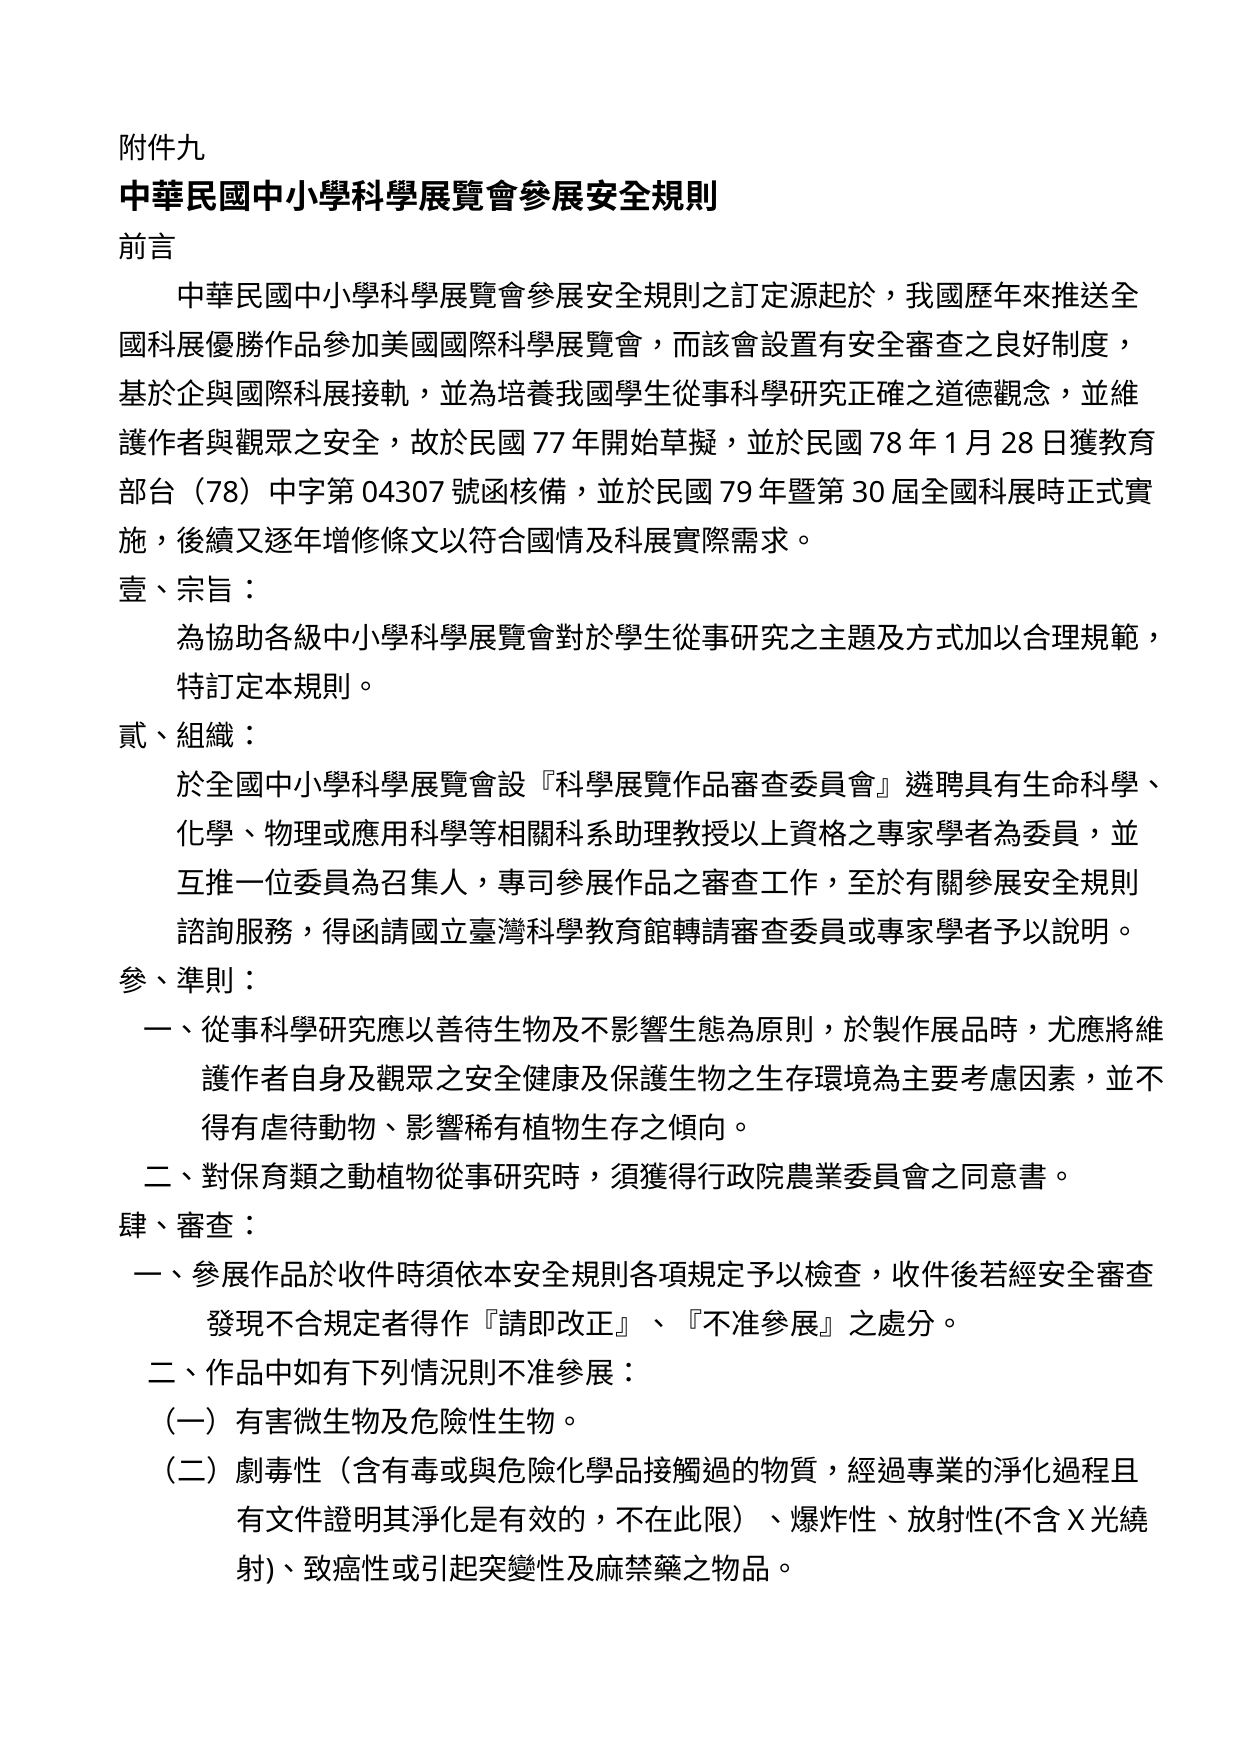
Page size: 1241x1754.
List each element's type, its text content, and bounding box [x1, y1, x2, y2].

text 中華民國中小學科學展覽會參展安全規則之訂定源起於，我國歷年來推送全國科展優勝作品參加美國國際科學展覽會，而該會設置有安全審查之良好制度，基於企與國際科展接軌，並為培養我國學生從事科學研究正確之道德觀念，並維護作者與觀眾之安全，故於民國77年開始草擬，並於民國78年1月28日獲教育部台（78）中字第04307號函核備，並於民國79年暨第30屆全國科展時正式實施，後續又逐年增修條文以符合國情及科展實際需求。 [118, 267, 1157, 561]
text 前言 [118, 218, 1167, 267]
text 二、作品中如有下列情況則不准參展： [147, 1344, 1167, 1393]
text 一、參展作品於收件時須依本安全規則各項規定予以檢查，收件後若經安全審查發現不合規定者得作『請即改正』、『不准參展』之處分。 [118, 1246, 1167, 1344]
text （二）劇毒性（含有毒或與危險化學品接觸過的物質，經過專業的淨化過程且有文件證明其淨化是有效的，不在此限）、爆炸性、放射性(不含X光繞射)、致癌性或引起突變性及麻禁藥之物品。 [148, 1442, 1167, 1589]
text 二、對保育類之動植物從事研究時，須獲得行政院農業委員會之同意書。 [143, 1148, 1167, 1197]
text 一、從事科學研究應以善待生物及不影響生態為原則，於製作展品時，尤應將維護作者自身及觀眾之安全健康及保護生物之生存環境為主要考慮因素，並不得有虐待動物、影響稀有植物生存之傾向。 [143, 1001, 1167, 1148]
text 貳、組織： [118, 708, 1167, 757]
text （一）有害微生物及危險性生物。 [147, 1393, 1167, 1442]
text 中華民國中小學科學展覽會參展安全規則 [118, 168, 1167, 218]
text 附件九 [118, 118, 1167, 168]
text 參、準則： [118, 952, 1167, 1001]
text 壹、宗旨： [118, 561, 1167, 610]
text 為協助各級中小學科學展覽會對於學生從事研究之主題及方式加以合理規範，特訂定本規則。 [176, 610, 1167, 708]
text 於全國中小學科學展覽會設『科學展覽作品審查委員會』遴聘具有生命科學、化學、物理或應用科學等相關科系助理教授以上資格之專家學者為委員，並互推一位委員為召集人，專司參展作品之審查工作，至於有關參展安全規則諮詢服務，得函請國立臺灣科學教育館轉請審查委員或專家學者予以說明。 [176, 757, 1167, 952]
text 肆、審查： [118, 1197, 1167, 1246]
